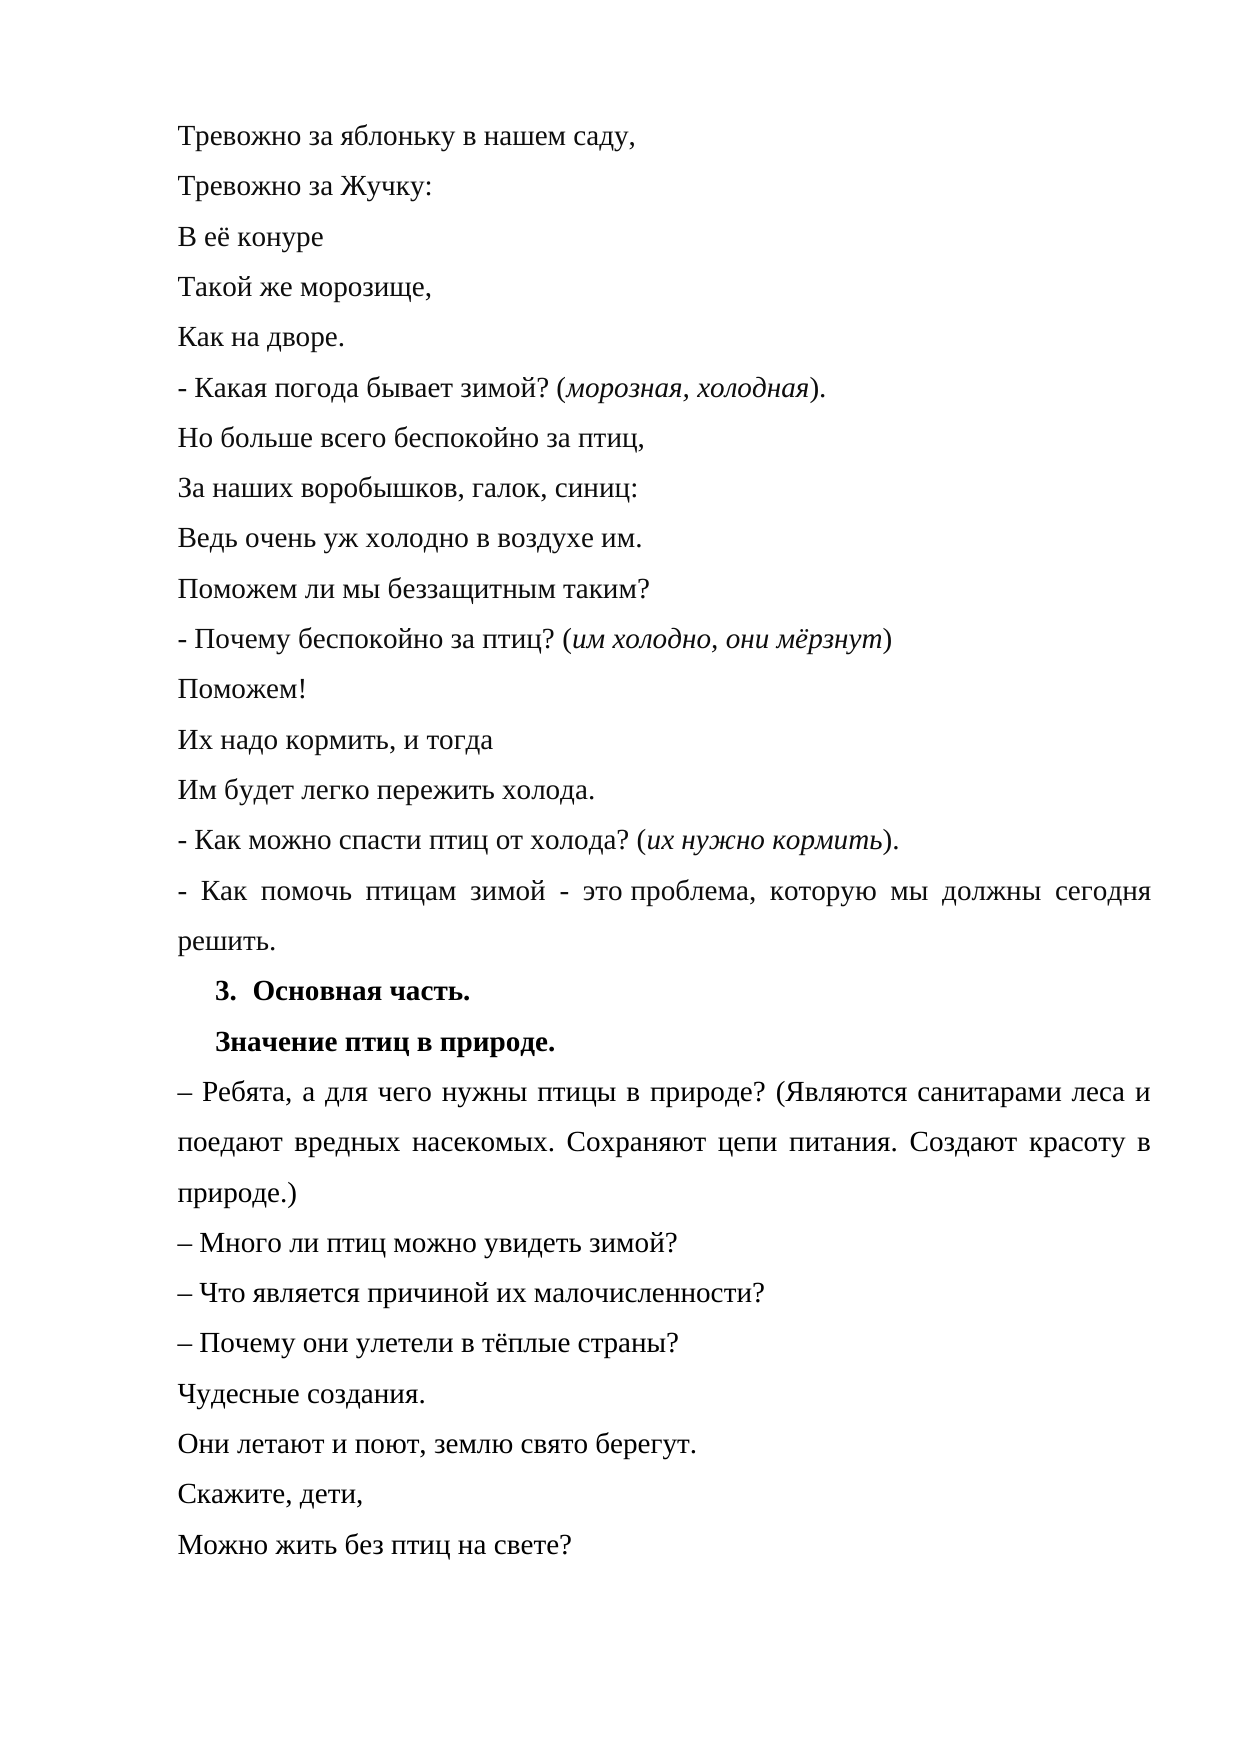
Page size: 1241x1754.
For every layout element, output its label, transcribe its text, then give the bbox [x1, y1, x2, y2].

text – Почему они улетели в тёплые страны? [177, 1326, 1152, 1359]
text - Почему беспокойно за птиц? (им холодно, они мёрзнут) [177, 621, 1152, 655]
text – Много ли птиц можно увидеть зимой? [177, 1225, 1152, 1258]
text Тревожно за Жучку: [177, 168, 1152, 202]
text Им будет легко пережить холода. [177, 772, 1152, 806]
text Поможем ли мы беззащитным таким? [177, 571, 1152, 604]
text Тревожно за яблоньку в нашем саду, [177, 118, 1152, 152]
text - Как можно спасти птиц от холода? (их нужно кормить). [177, 822, 1152, 856]
text За наших воробышков, галок, синиц: [177, 470, 1152, 504]
text – Что является причиной их малочисленности? [177, 1275, 1152, 1309]
text Такой же морозище, [177, 269, 1152, 303]
text Как на дворе. [177, 319, 1152, 353]
text Поможем! [177, 672, 1152, 705]
text Ведь очень уж холодно в воздухе им. [177, 521, 1152, 554]
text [177, 1376, 1152, 1560]
text – Ребята, а для чего нужны птицы в природе? (Являются санитарами леса и поедают вредных насекомых. Сохраняют цепи питания. Создают красоту в природе.) [177, 1074, 1152, 1208]
text - Какая погода бывает зимой? (морозная, холодная). [177, 370, 1152, 403]
text Но больше всего беспокойно за птиц, [177, 420, 1152, 453]
text Их надо кормить, и тогда [177, 722, 1152, 755]
text Значение птиц в природе. [215, 1024, 1152, 1057]
list Основная часть. [215, 973, 1152, 1007]
text В её конуре [177, 219, 1152, 252]
text - Как помочь птицам зимой - это проблема, которую мы должны сегодня решить. [177, 873, 1152, 957]
